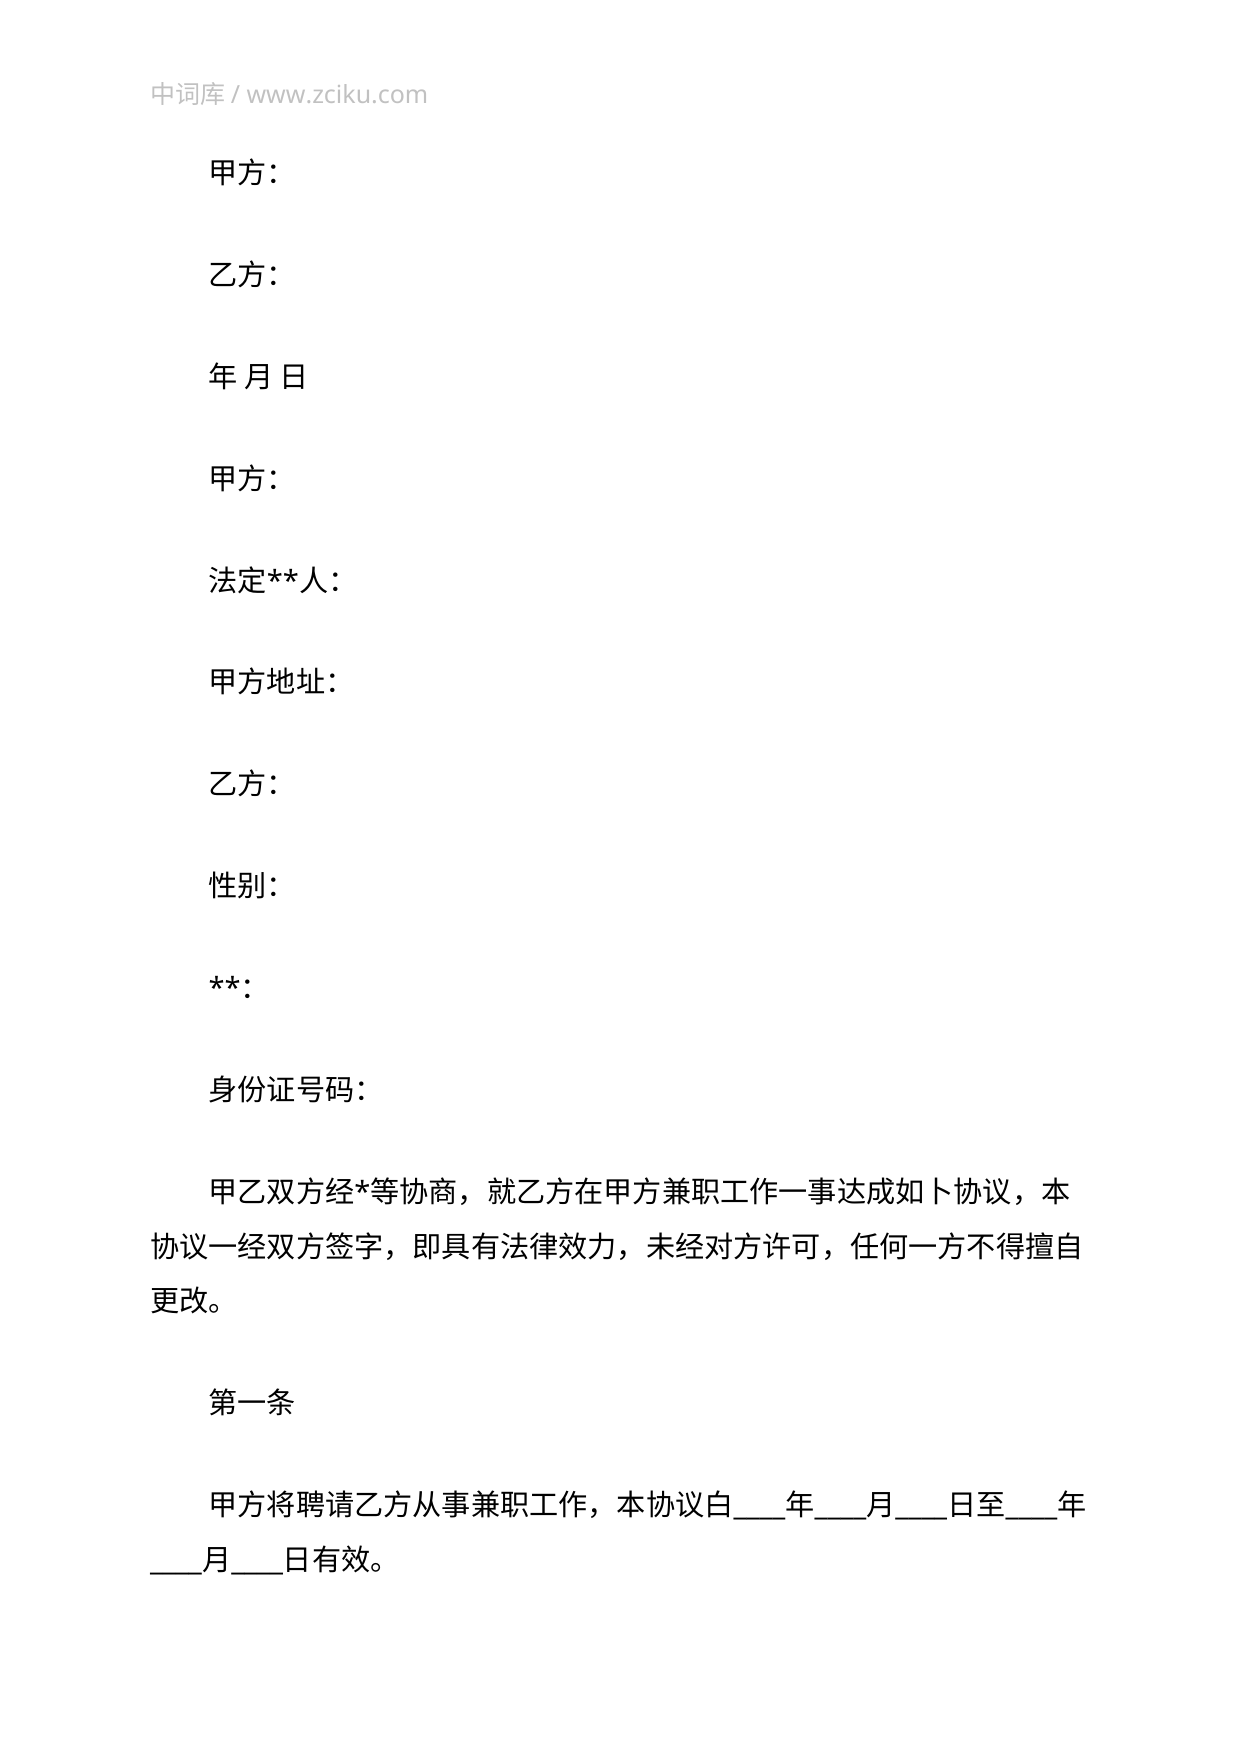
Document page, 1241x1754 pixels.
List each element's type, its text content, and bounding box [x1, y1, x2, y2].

text 甲方将聘请乙方从事兼职工作，本协议白____年____月____日至____年____月____日有效。 [150, 1482, 1090, 1579]
text 乙方： [150, 761, 1090, 803]
text 身份证号码： [150, 1066, 1090, 1109]
text 年 月 日 [150, 353, 1090, 396]
text 甲方： [150, 455, 1090, 498]
text 乙方： [150, 252, 1090, 294]
text 甲方地址： [150, 659, 1090, 701]
text 性别： [150, 863, 1090, 905]
text 甲乙双方经*等协商，就乙方在甲方兼职工作一事达成如卜协议，本协议一经双方签字，即具有法律效力，未经对方许可，任何一方不得擅自更改。 [150, 1168, 1090, 1320]
text **： [150, 964, 1090, 1007]
text 甲方： [150, 150, 1090, 192]
text 法定**人： [150, 557, 1090, 599]
text 第一条 [150, 1380, 1090, 1422]
